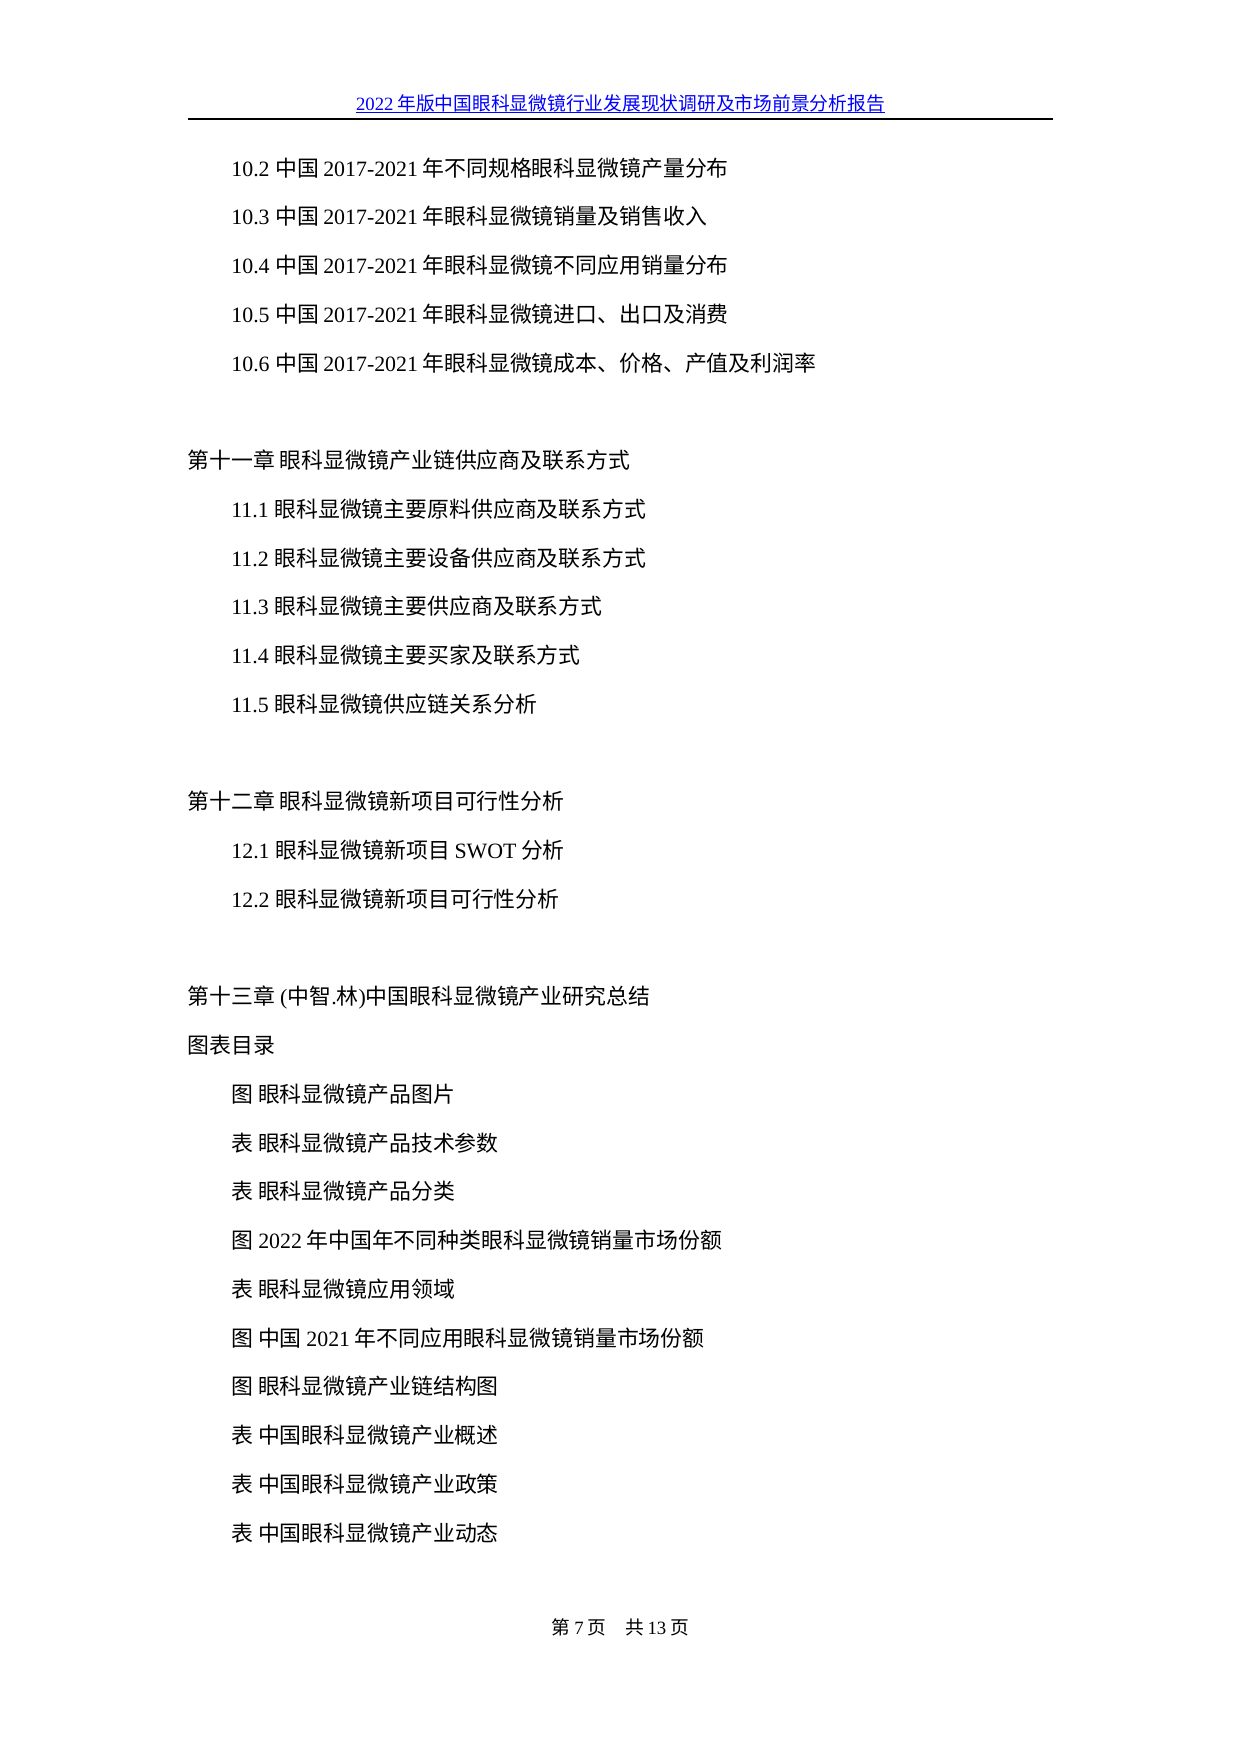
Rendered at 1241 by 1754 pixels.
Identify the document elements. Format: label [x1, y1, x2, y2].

text [187, 150, 1053, 1548]
